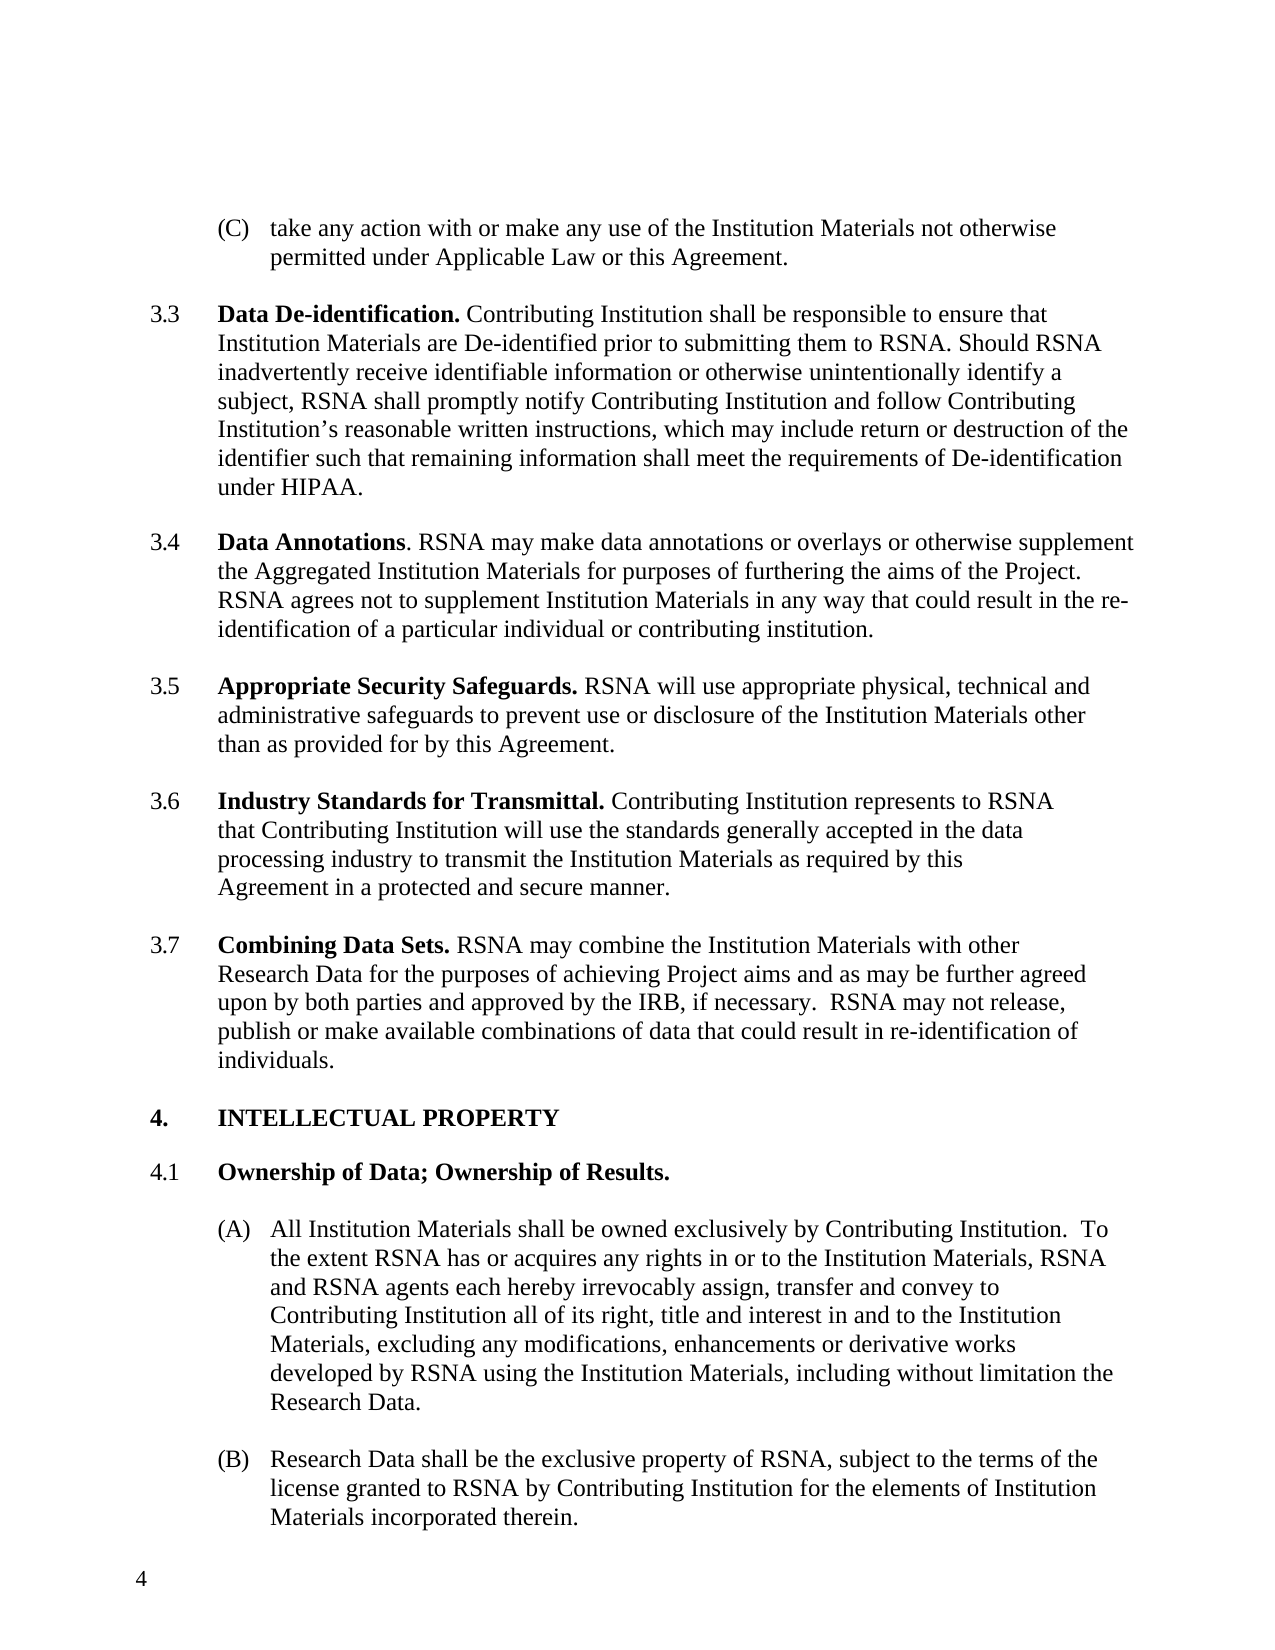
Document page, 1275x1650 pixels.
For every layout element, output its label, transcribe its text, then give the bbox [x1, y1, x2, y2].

list Research Data shall be the exclusive property of RSNA, subject to the terms of the license granted to RSNA by Contributing Institution for the elements of Institution Materials incorporated therein. [217, 1444, 1117, 1530]
list take any action with or make any use of the Institution Materials not otherwise permitted under Applicable Law or this Agreement. [217, 213, 1093, 271]
list Ownership of Data; Ownership of Results. [150, 1157, 1117, 1185]
list Combining Data Sets. RSNA may combine the Institution Materials with other Research Data for the purposes of achieving Project aims and as may be further agreed upon by both parties and approved by the IRB, if necessary. RSNA may not release, publish or make available combinations of data that could result in re-identification of individuals. [150, 930, 1116, 1074]
list Industry Standards for Transmittal. Contributing Institution represents to RSNA that Contributing Institution will use the standards generally accepted in the data processing industry to transmit the Institution Materials as required by this Agreement in a protected and secure manner. [150, 786, 1067, 901]
subtitle Data Annotations. RSNA may make data annotations or overlays or otherwise supplement the Aggregated Institution Materials for purposes of furthering the aims of the Project. RSNA agrees not to supplement Institution Materials in any way that could result in the re-identification of a particular individual or contributing institution. [150, 527, 1139, 642]
list All Institution Materials shall be owned exclusively by Contributing Institution. To the extent RSNA has or acquires any rights in or to the Institution Materials, RSNA and RSNA agents each hereby irrevocably assign, transfer and convey to Contributing Institution all of its right, title and interest in and to the Institution Materials, excluding any modifications, enhancements or derivative works developed by RSNA using the Institution Materials, including without limitation the Research Data. [217, 1214, 1117, 1415]
subtitle INTELLECTUAL PROPERTY [150, 1103, 1139, 1131]
list Data De-identification. Contributing Institution shall be responsible to ensure that Institution Materials are De-identified prior to submitting them to RSNA. Should RSNA inadvertently receive identifiable information or otherwise unintentionally identify a subject, RSNA shall promptly notify Contributing Institution and follow Contributing Institution’s reasonable written instructions, which may include return or destruction of the identifier such that remaining information shall meet the requirements of De-identification under HIPAA. [150, 299, 1139, 501]
list Appropriate Security Safeguards. RSNA will use appropriate physical, technical and administrative safeguards to prevent use or disclosure of the Institution Materials other than as provided for by this Agreement. [150, 671, 1113, 757]
